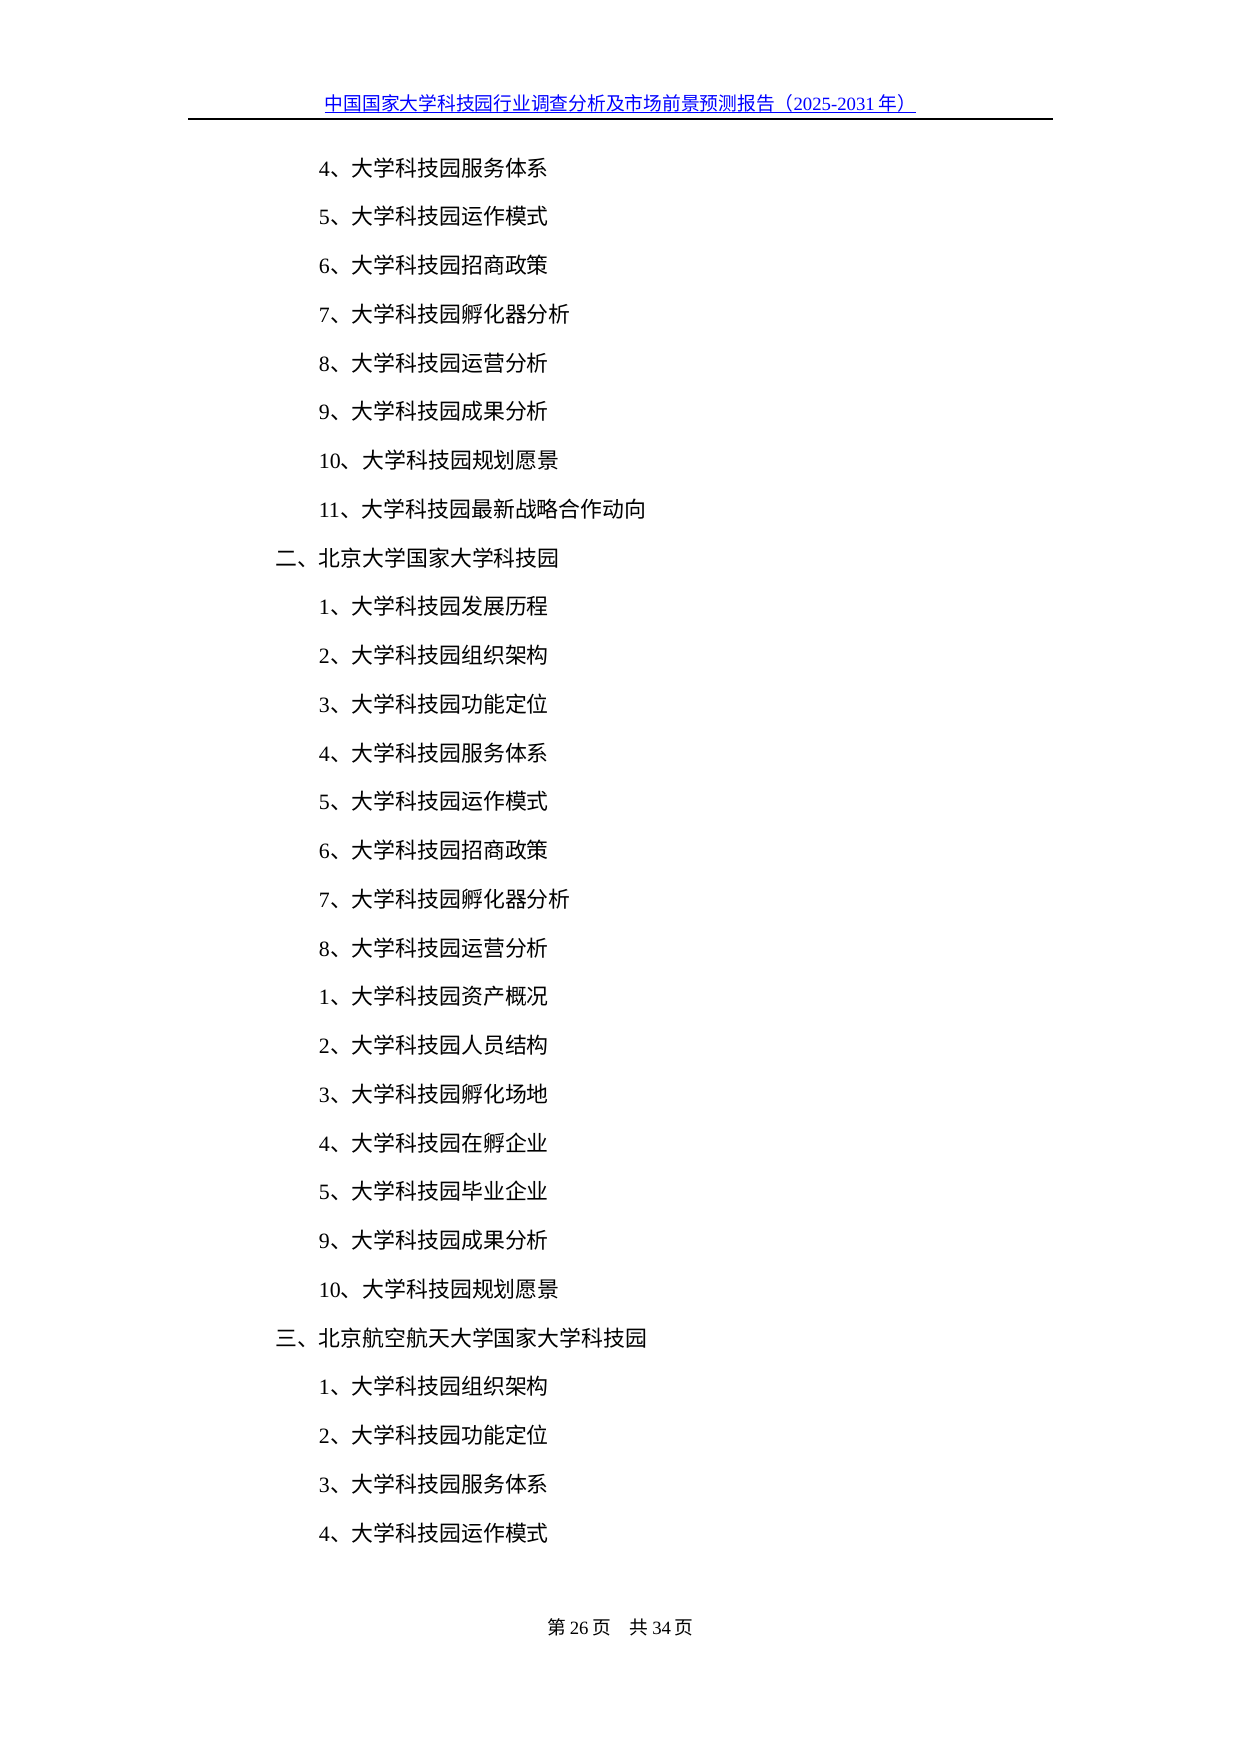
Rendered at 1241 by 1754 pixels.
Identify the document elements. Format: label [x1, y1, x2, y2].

text [187, 150, 1053, 1548]
